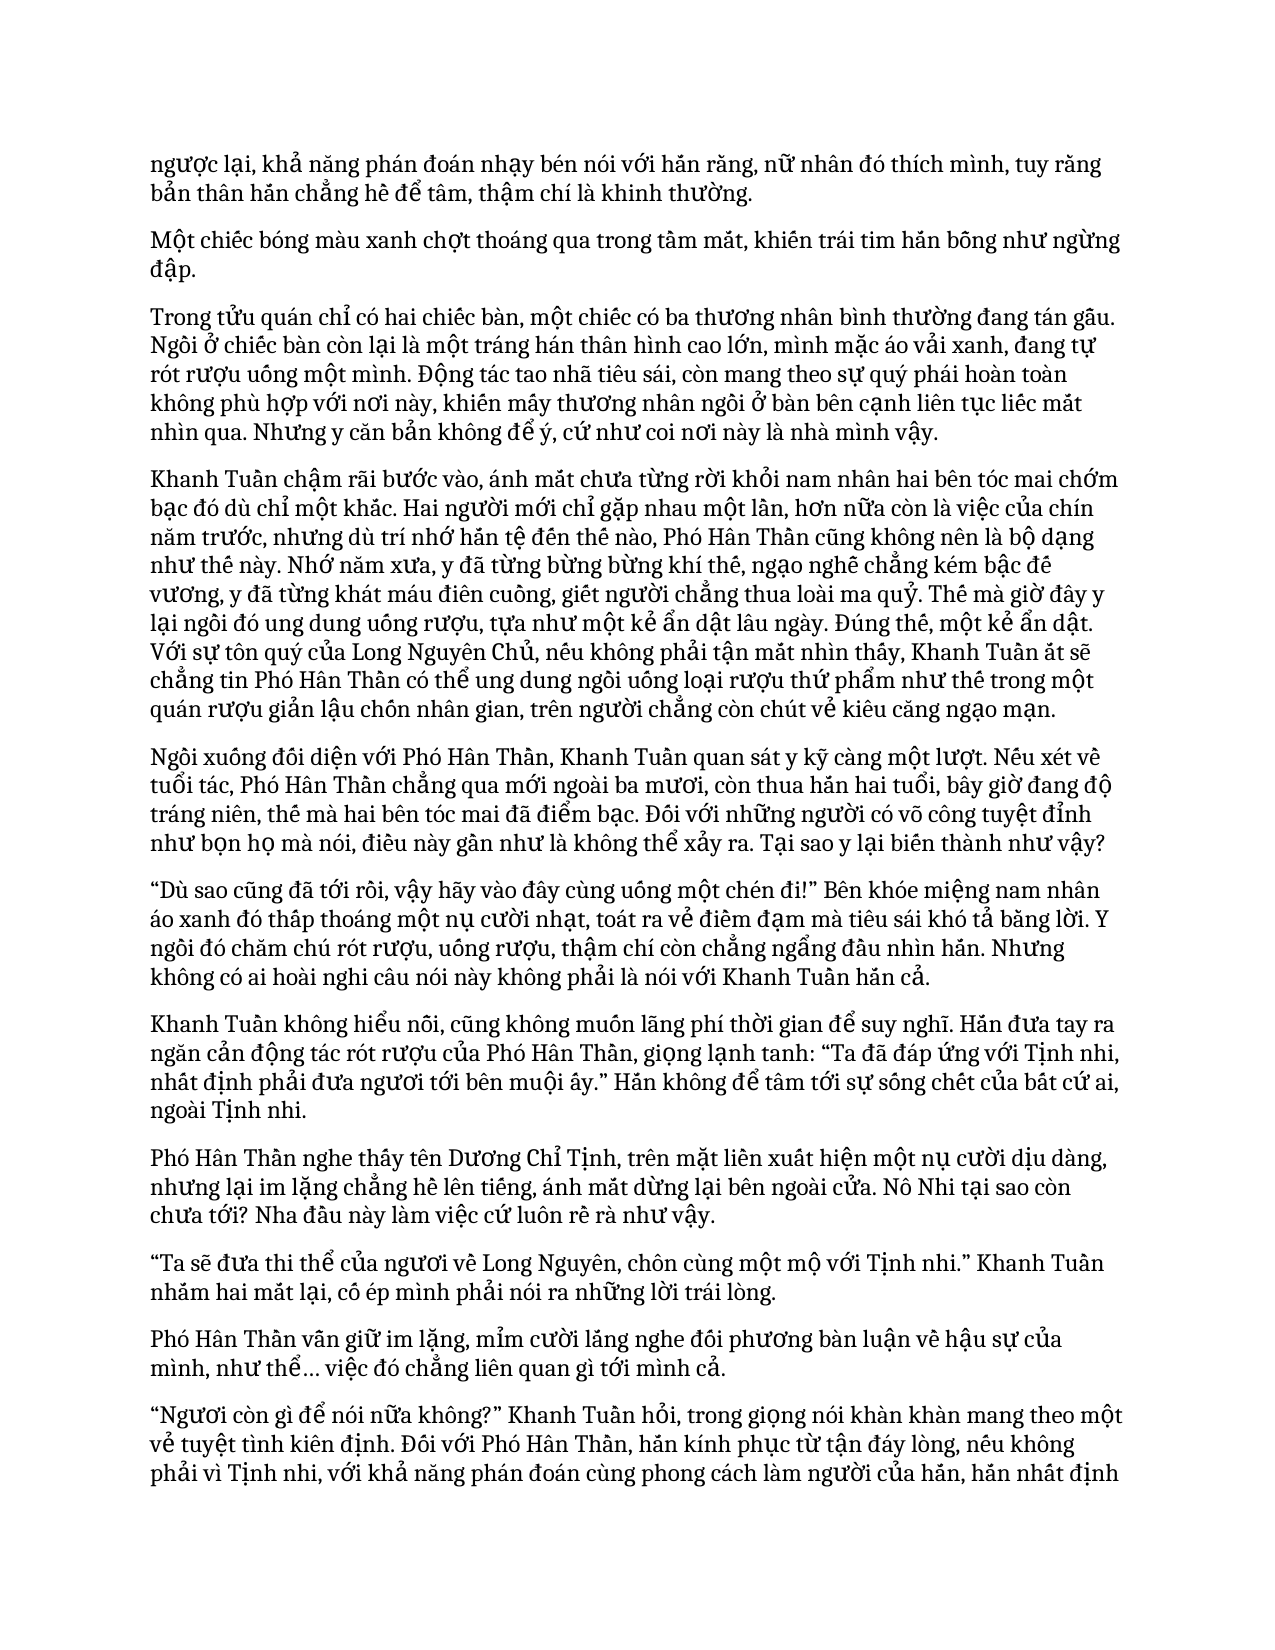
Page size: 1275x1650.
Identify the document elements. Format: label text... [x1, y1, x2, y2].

text Khanh Tuần chậm rãi bước vào, ánh mắt chưa từng rời khỏi nam nhân hai bên tóc mai chớm bạc đó dù chỉ một khắc. Hai người mới chỉ gặp nhau một lần, hơn nữa còn là việc của chín năm trước, nhưng dù trí nhớ hắn tệ đến thế nào, Phó Hân Thần cũng không nên là bộ dạng như thế này. Nhớ năm xưa, y đã từng bừng bừng khí thế, ngạo nghễ chẳng kém bậc đế vương, y đã từng khát máu điên cuồng, giết người chẳng thua loài ma quỷ. Thế mà giờ đây y lại ngồi đó ung dung uống rượu, tựa như một kẻ ẩn dật lâu ngày. Đúng thế, một kẻ ẩn dật. Với sự tôn quý của Long Nguyên Chủ, nếu không phải tận mắt nhìn thấy, Khanh Tuần ắt sẽ chẳng tin Phó Hân Thần có thể ung dung ngồi uống loại rượu thứ phẩm như thế trong một quán rượu giản lậu chốn nhân gian, trên người chẳng còn chút vẻ kiêu căng ngạo mạn. [150, 465, 1125, 724]
text Khanh Tuần không hiểu nỗi, cũng không muốn lãng phí thời gian để suy nghĩ. Hắn đưa tay ra ngăn cản động tác rót rượu của Phó Hân Thần, giọng lạnh tanh: “Ta đã đáp ứng với Tịnh nhi, nhất định phải đưa ngươi tới bên muội ấy.” Hắn không để tâm tới sự sống chết của bất cứ ai, ngoài Tịnh nhi. [150, 1010, 1125, 1125]
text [150, 1401, 1125, 1487]
text “Ta sẽ đưa thi thể của ngươi về Long Nguyên, chôn cùng một mộ với Tịnh nhi.” Khanh Tuần nhắm hai mắt lại, cố ép mình phải nói ra những lời trái lòng. [150, 1249, 1125, 1306]
text Phó Hân Thần nghe thấy tên Dương Chỉ Tịnh, trên mặt liền xuất hiện một nụ cười dịu dàng, nhưng lại im lặng chẳng hề lên tiếng, ánh mắt dừng lại bên ngoài cửa. Nô Nhi tại sao còn chưa tới? Nha đầu này làm việc cứ luôn rề rà như vậy. [150, 1144, 1125, 1230]
text Trong tửu quán chỉ có hai chiếc bàn, một chiếc có ba thương nhân bình thường đang tán gẫu. Ngồi ở chiếc bàn còn lại là một tráng hán thân hình cao lớn, mình mặc áo vải xanh, đang tự rót rượu uống một mình. Động tác tao nhã tiêu sái, còn mang theo sự quý phái hoàn toàn không phù hợp với nơi này, khiến mấy thương nhân ngồi ở bàn bên cạnh liên tục liếc mắt nhìn qua. Nhưng y căn bản không để ý, cứ như coi nơi này là nhà mình vậy. [150, 302, 1125, 446]
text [150, 150, 1125, 207]
text Một chiếc bóng màu xanh chợt thoáng qua trong tầm mắt, khiến trái tim hắn bỗng như ngừng đập. [150, 226, 1125, 284]
text Phó Hân Thần vẫn giữ im lặng, mỉm cười lắng nghe đối phương bàn luận về hậu sự của mình, như thể… việc đó chẳng liên quan gì tới mình cả. [150, 1325, 1125, 1382]
text Ngồi xuống đối diện với Phó Hân Thần, Khanh Tuần quan sát y kỹ càng một lượt. Nếu xét về tuổi tác, Phó Hân Thần chẳng qua mới ngoài ba mươi, còn thua hắn hai tuổi, bây giờ đang độ tráng niên, thế mà hai bên tóc mai đã điểm bạc. Đối với những người có võ công tuyệt đỉnh như bọn họ mà nói, điều này gần như là không thể xảy ra. Tại sao y lại biến thành như vậy? [150, 742, 1125, 857]
text “Dù sao cũng đã tới rồi, vậy hãy vào đây cùng uống một chén đi!” Bên khóe miệng nam nhân áo xanh đó thấp thoáng một nụ cười nhạt, toát ra vẻ điềm đạm mà tiêu sái khó tả bằng lời. Y ngồi đó chăm chú rót rượu, uống rượu, thậm chí còn chẳng ngẩng đầu nhìn hắn. Nhưng không có ai hoài nghi câu nói này không phải là nói với Khanh Tuần hắn cả. [150, 876, 1125, 991]
